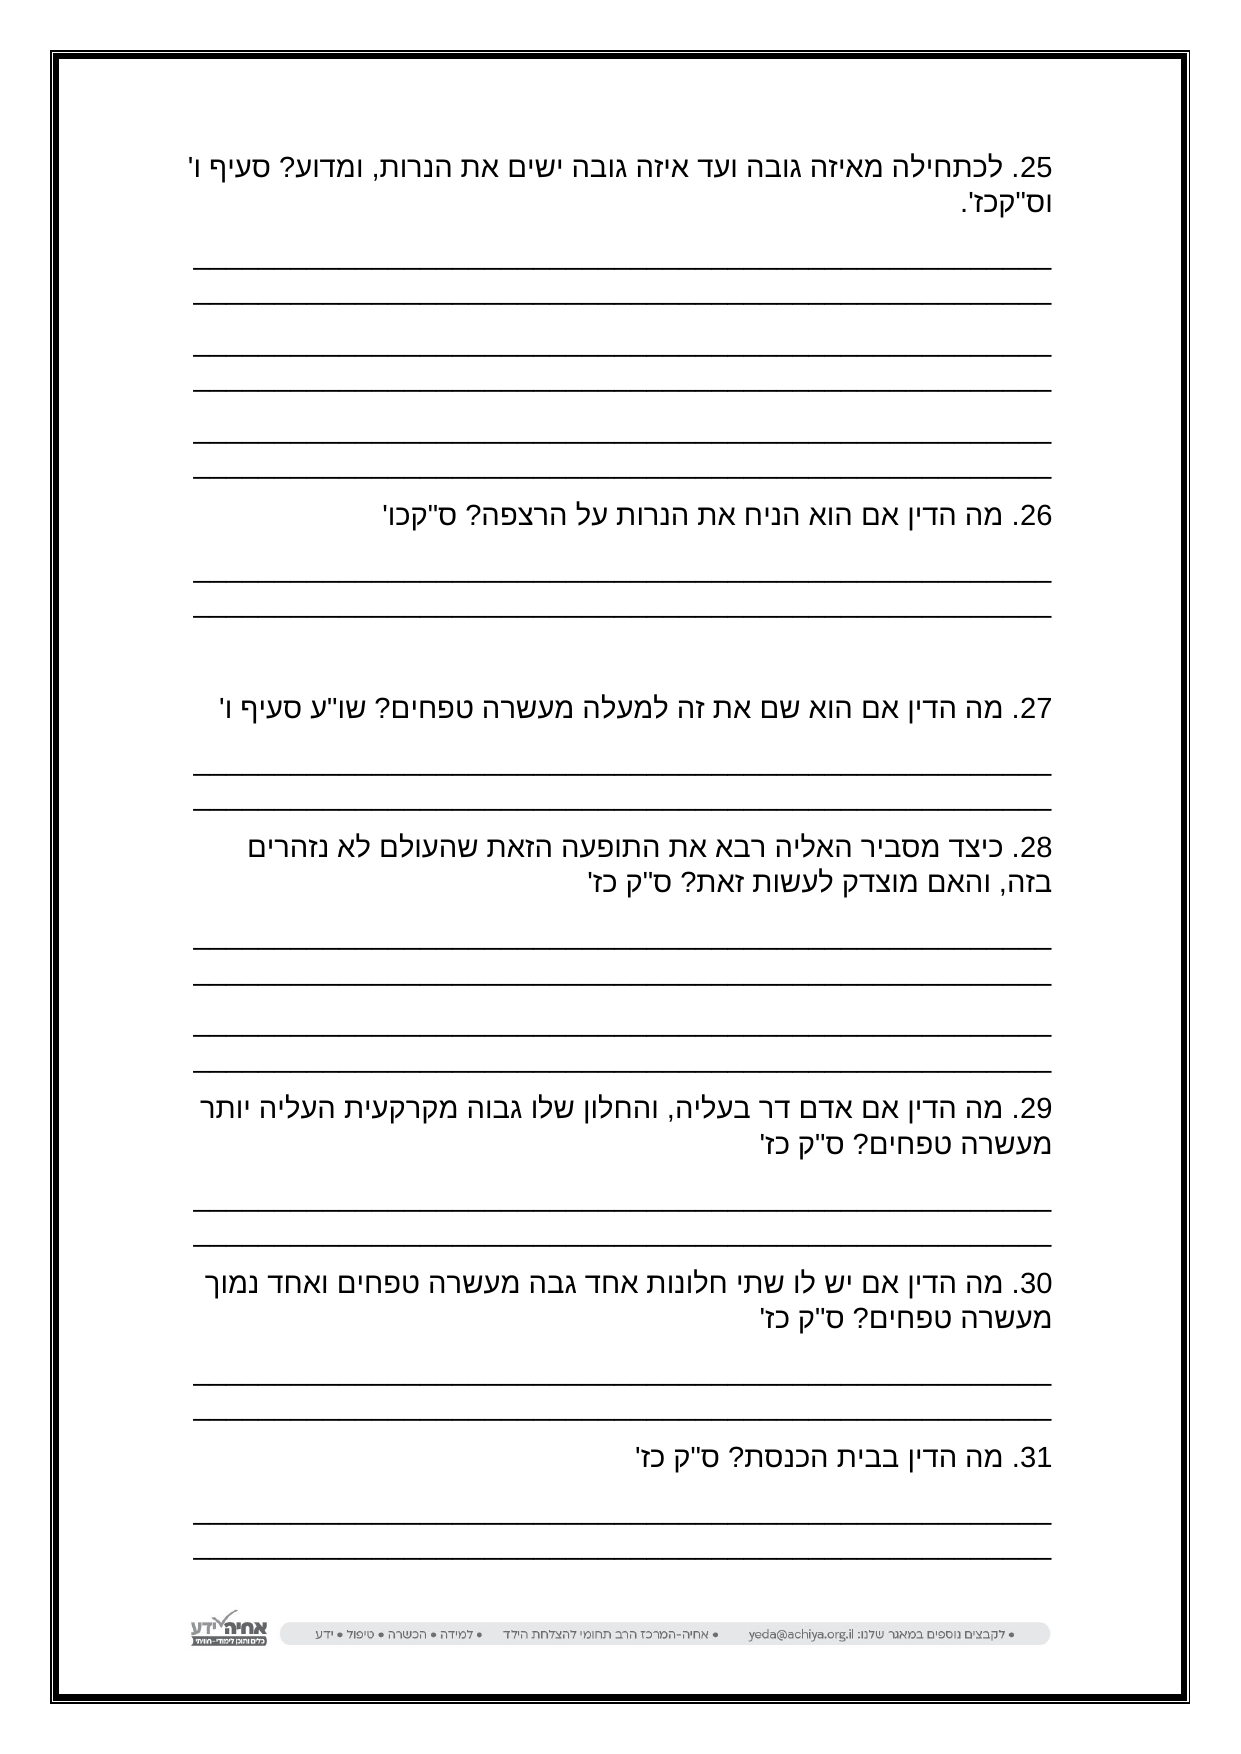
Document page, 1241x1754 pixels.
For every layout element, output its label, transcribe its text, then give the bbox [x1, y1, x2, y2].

text 25. לכתחילה מאיזה גובה ועד איזה גובה ישים את הנרות, ומדוע? סעיף ו' וס"קכז'. [187, 150, 1053, 219]
text 27. מה הדין אם הוא שם את זה למעלה מעשרה טפחים? שו"ע סעיף ו' [187, 691, 1053, 725]
text __________________________________________________________________________________________________________ [187, 1179, 1053, 1247]
text 28. כיצד מסביר האליה רבא את התופעה הזאת שהעולם לא נזהרים בזה, והאם מוצדק לעשות זאת? ס"ק כז' [187, 830, 1053, 899]
text __________________________________________________________________________________________________________ [187, 1004, 1053, 1073]
text __________________________________________________________________________________________________________ [187, 550, 1053, 619]
text __________________________________________________________________________________________________________ [187, 324, 1053, 393]
text 26. מה הדין אם הוא הניח את הנרות על הרצפה? ס"קכו' [187, 498, 1053, 532]
text __________________________________________________________________________________________________________ [187, 1492, 1053, 1561]
text __________________________________________________________________________________________________________ [187, 237, 1053, 306]
text __________________________________________________________________________________________________________ [187, 917, 1053, 986]
text __________________________________________________________________________________________________________ [187, 411, 1053, 480]
text __________________________________________________________________________________________________________ [187, 743, 1053, 812]
text __________________________________________________________________________________________________________ [187, 1353, 1053, 1422]
text 29. מה הדין אם אדם דר בעליה, והחלון שלו גבוה מקרקעית העליה יותר מעשרה טפחים? ס"ק כז' [187, 1092, 1053, 1160]
text 31. מה הדין בבית הכנסת? ס"ק כז' [187, 1440, 1053, 1473]
text 30. מה הדין אם יש לו שתי חלונות אחד גבה מעשרה טפחים ואחד נמוך מעשרה טפחים? ס"ק כז' [187, 1266, 1053, 1334]
picture [187, 1596, 1053, 1653]
